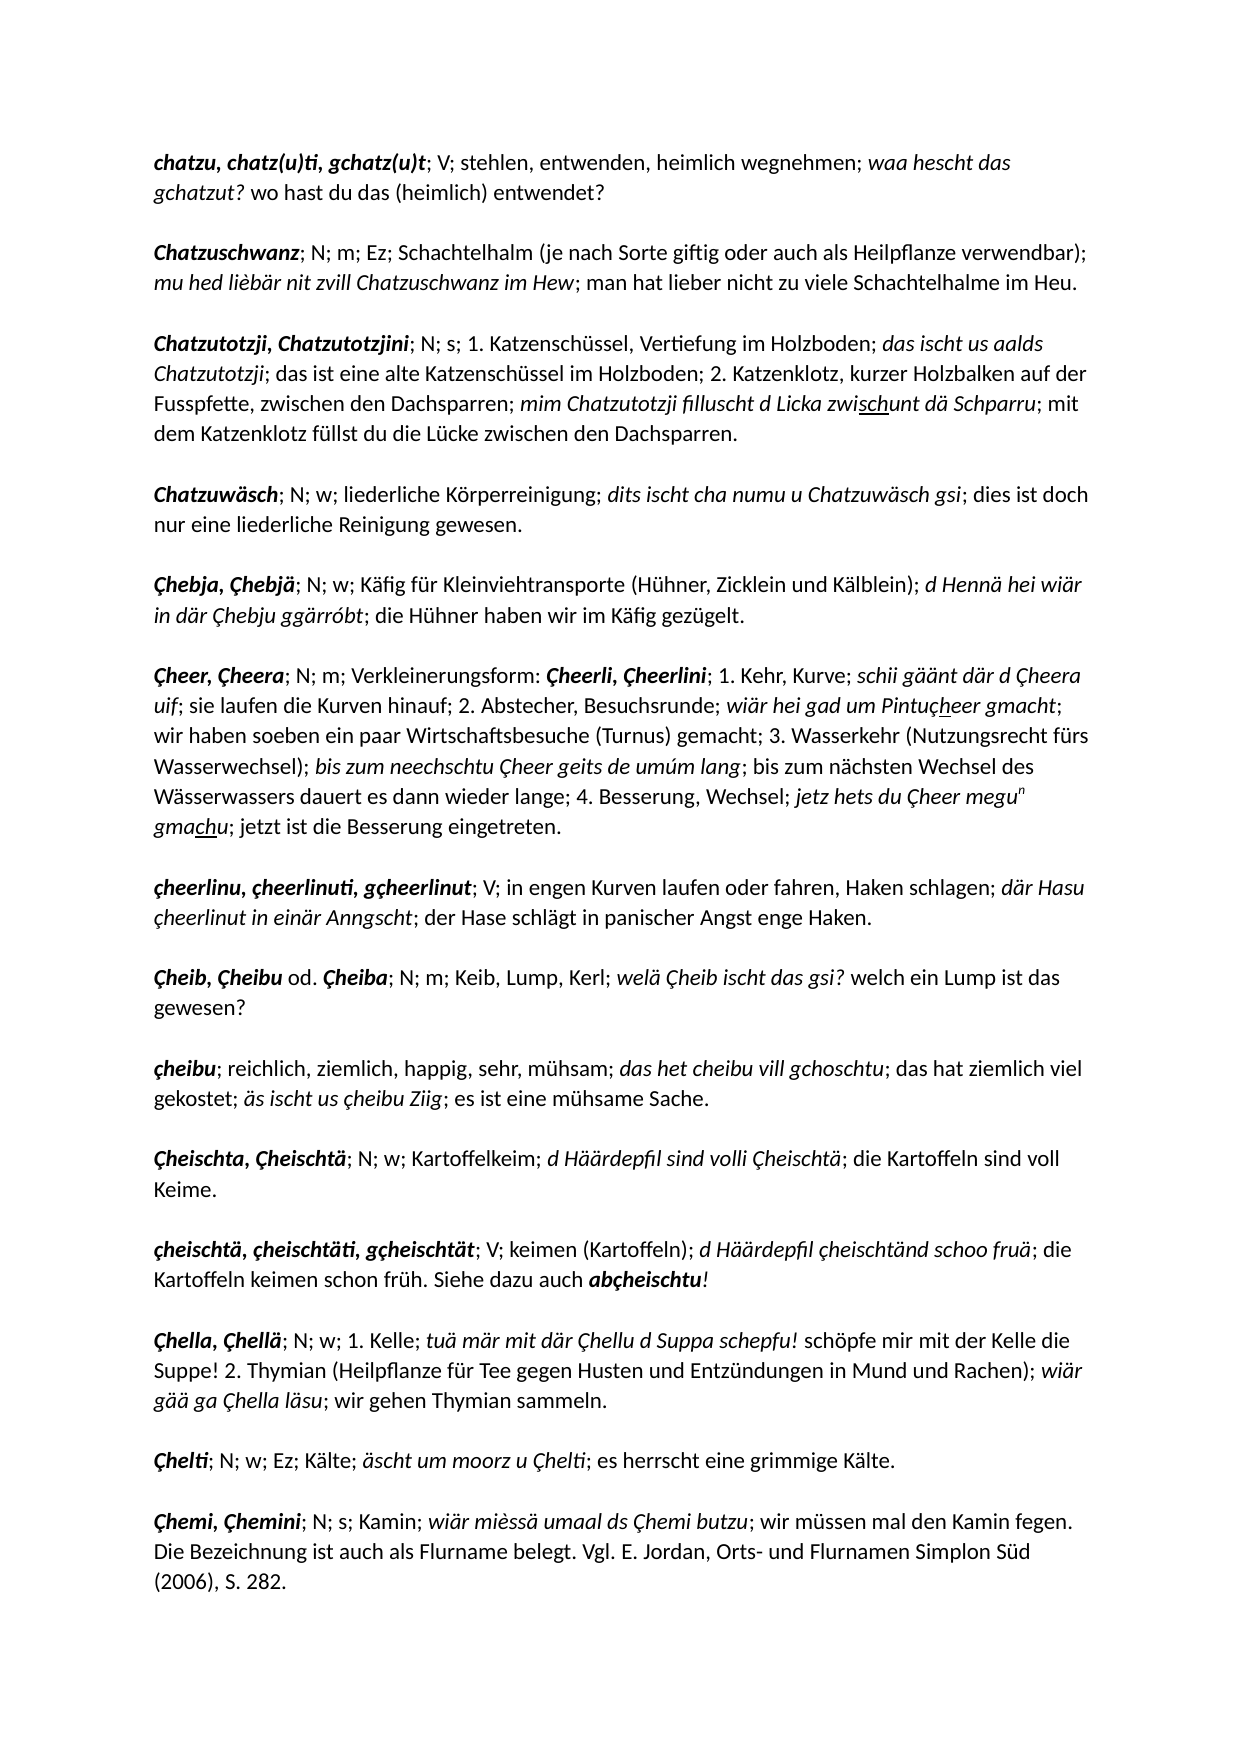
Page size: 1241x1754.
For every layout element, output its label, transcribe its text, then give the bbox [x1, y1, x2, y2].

text chatzu, chatz(u)ti, gchatz(u)t; V; stehlen, entwenden, heimlich wegnehmen; waa hescht das gchatzut? wo hast du das (heimlich) entwendet? [153, 148, 1093, 206]
text Çheischta, Çheischtä; N; w; Kartoffelkeim; d Häärdepfil sind volli Çheischtä; die Kartoffeln sind voll Keime. [153, 1144, 1093, 1203]
text çheibu; reichlich, ziemlich, happig, sehr, mühsam; das het cheibu vill gchoschtu; das hat ziemlich viel gekostet; äs ischt us çheibu Ziig; es ist eine mühsame Sache. [153, 1054, 1093, 1112]
text çheerlinu, çheerlinuti, gçheerlinut; V; in engen Kurven laufen oder fahren, Haken schlagen; där Hasu çheerlinut in einär Anngscht; der Hase schlägt in panischer Angst enge Haken. [153, 873, 1093, 931]
text Chatzuwäsch; N; w; liederliche Körperreinigung; dits ischt cha numu u Chatzuwäsch gsi; dies ist doch nur eine liederliche Reinigung gewesen. [153, 480, 1093, 538]
text Çhelti; N; w; Ez; Kälte; äscht um moorz u Çhelti; es herrscht eine grimmige Kälte. [153, 1447, 1093, 1474]
text Çhemi, Çhemini; N; s; Kamin; wiär mièssä umaal ds Çhemi butzu; wir müssen mal den Kamin fegen. Die Bezeichnung ist auch als Flurname belegt. Vgl. E. Jordan, Orts- und Flurnamen Simplon Süd (2006), S. 282. [153, 1507, 1093, 1595]
text Çheib, Çheibu od. Çheiba; N; m; Keib, Lump, Kerl; welä Çheib ischt das gsi? welch ein Lump ist das gewesen? [153, 963, 1093, 1021]
text Çhebja, Çhebjä; N; w; Käfig für Kleinviehtransporte (Hühner, Zicklein und Kälblein); d Hennä hei wiär in där Çhebju ggärróbt; die Hühner haben wir im Käfig gezügelt. [153, 571, 1093, 629]
text Çheer, Çheera; N; m; Verkleinerungsform: Çheerli, Çheerlini; 1. Kehr, Kurve; schii gäänt där d Çheera uif; sie laufen die Kurven hinauf; 2. Abstecher, Besuchsrunde; wiär hei gad um Pintuçheer gmacht; wir haben soeben ein paar Wirtschaftsbesuche (Turnus) gemacht; 3. Wasserkehr (Nutzungsrecht fürs Wasserwechsel); bis zum neechschtu Çheer geits de umúm lang; bis zum nächsten Wechsel des Wässerwassers dauert es dann wieder lange; 4. Besserung, Wechsel; jetz hets du Çheer megun gmachu; jetzt ist die Besserung eingetreten. [153, 661, 1093, 840]
text Çhella, Çhellä; N; w; 1. Kelle; tuä mär mit där Çhellu d Suppa schepfu! schöpfe mir mit der Kelle die Suppe! 2. Thymian (Heilpflanze für Tee gegen Husten und Entzündungen in Mund und Rachen); wiär gää ga Çhella läsu; wir gehen Thymian sammeln. [153, 1326, 1093, 1414]
text Chatzutotzji, Chatzutotzjini; N; s; 1. Katzenschüssel, Vertiefung im Holzboden; das ischt us aalds Chatzutotzji; das ist eine alte Katzenschüssel im Holzboden; 2. Katzenklotz, kurzer Holzbalken auf der Fusspfette, zwischen den Dachsparren; mim Chatzutotzji filluscht d Licka zwischunt dä Schparru; mit dem Katzenklotz füllst du die Lücke zwischen den Dachsparren. [153, 329, 1093, 447]
text Chatzuschwanz; N; m; Ez; Schachtelhalm (je nach Sorte giftig oder auch als Heilpflanze verwendbar); mu hed lièbär nit zvill Chatzuschwanz im Hew; man hat lieber nicht zu viele Schachtelhalme im Heu. [153, 238, 1093, 296]
text çheischtä, çheischtäti, gçheischtät; V; keimen (Kartoffeln); d Häärdepfil çheischtänd schoo fruä; die Kartoffeln keimen schon früh. Siehe dazu auch abçheischtu! [153, 1235, 1093, 1293]
